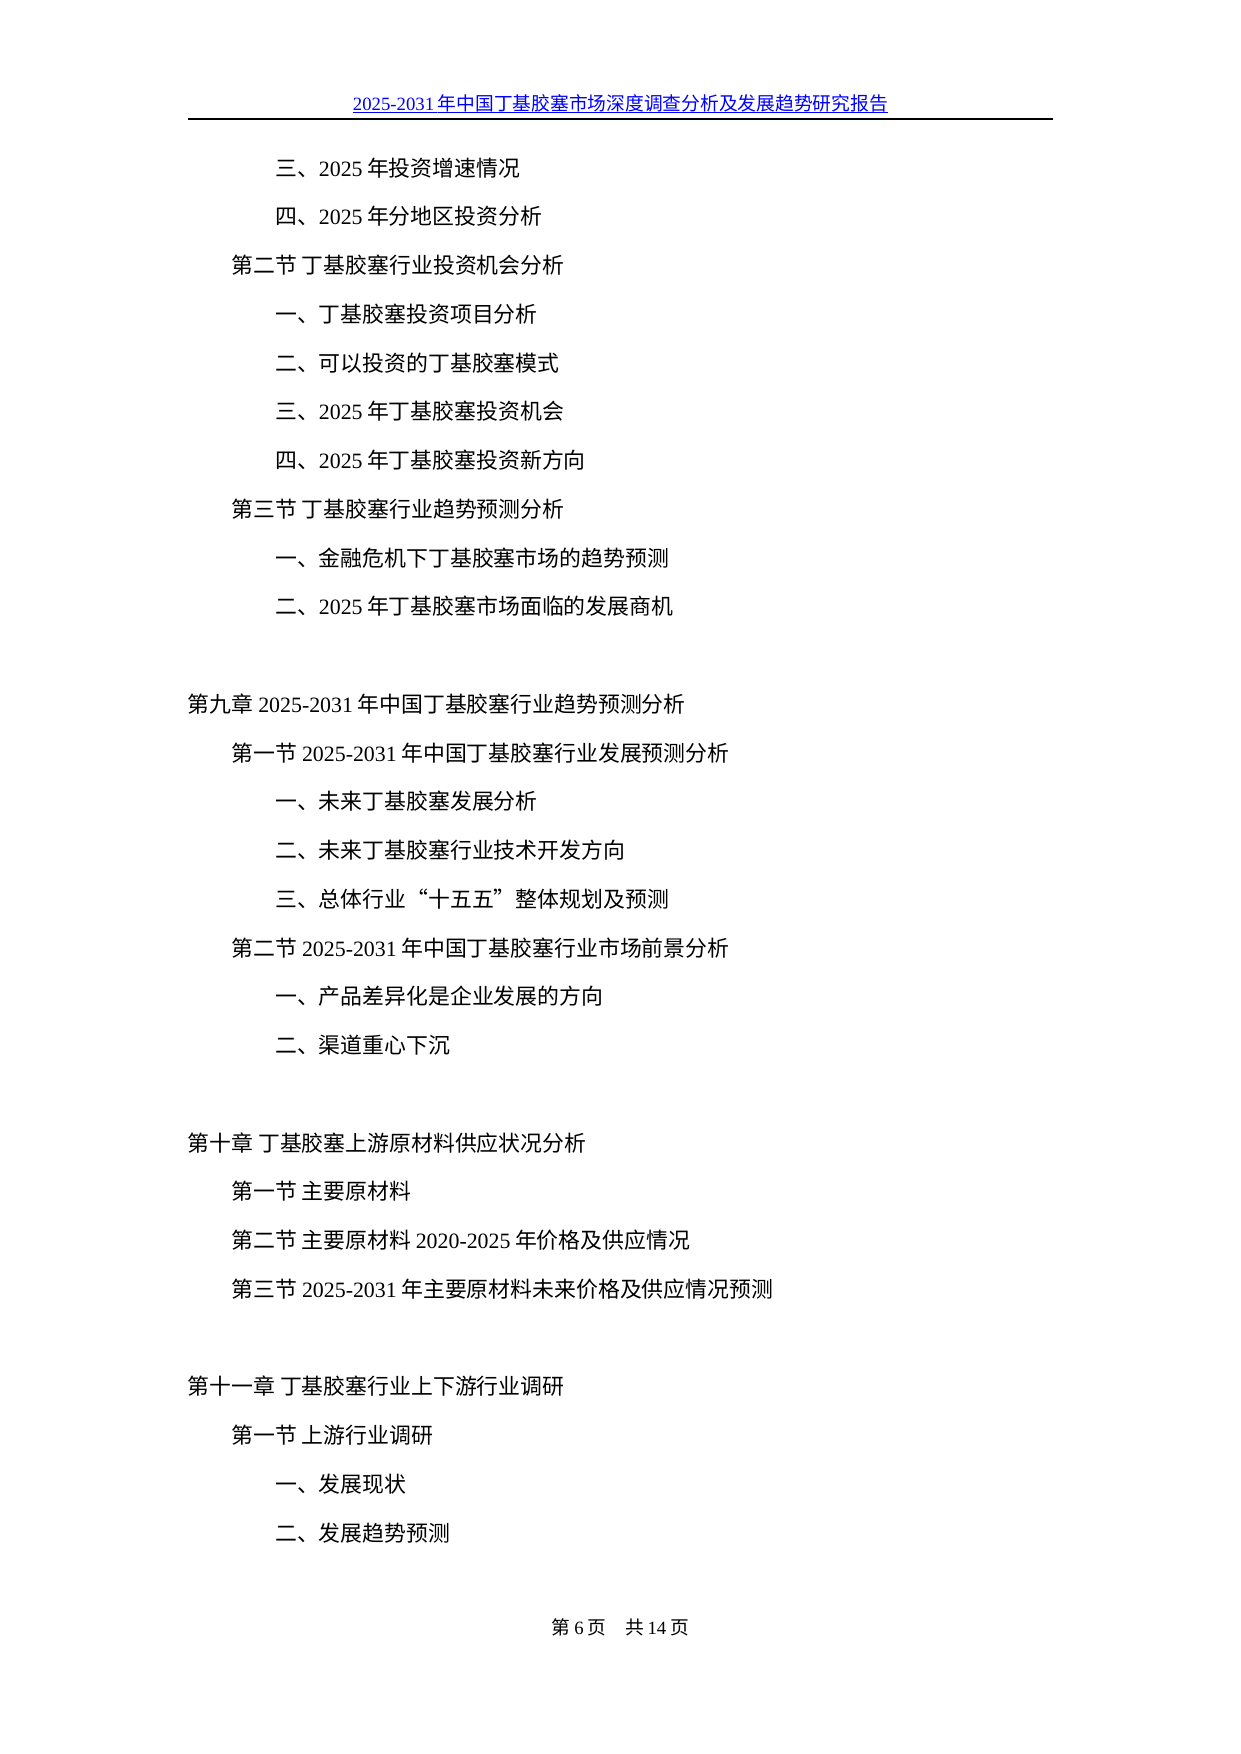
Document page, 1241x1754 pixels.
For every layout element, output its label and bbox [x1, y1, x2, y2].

text [187, 150, 1053, 1548]
